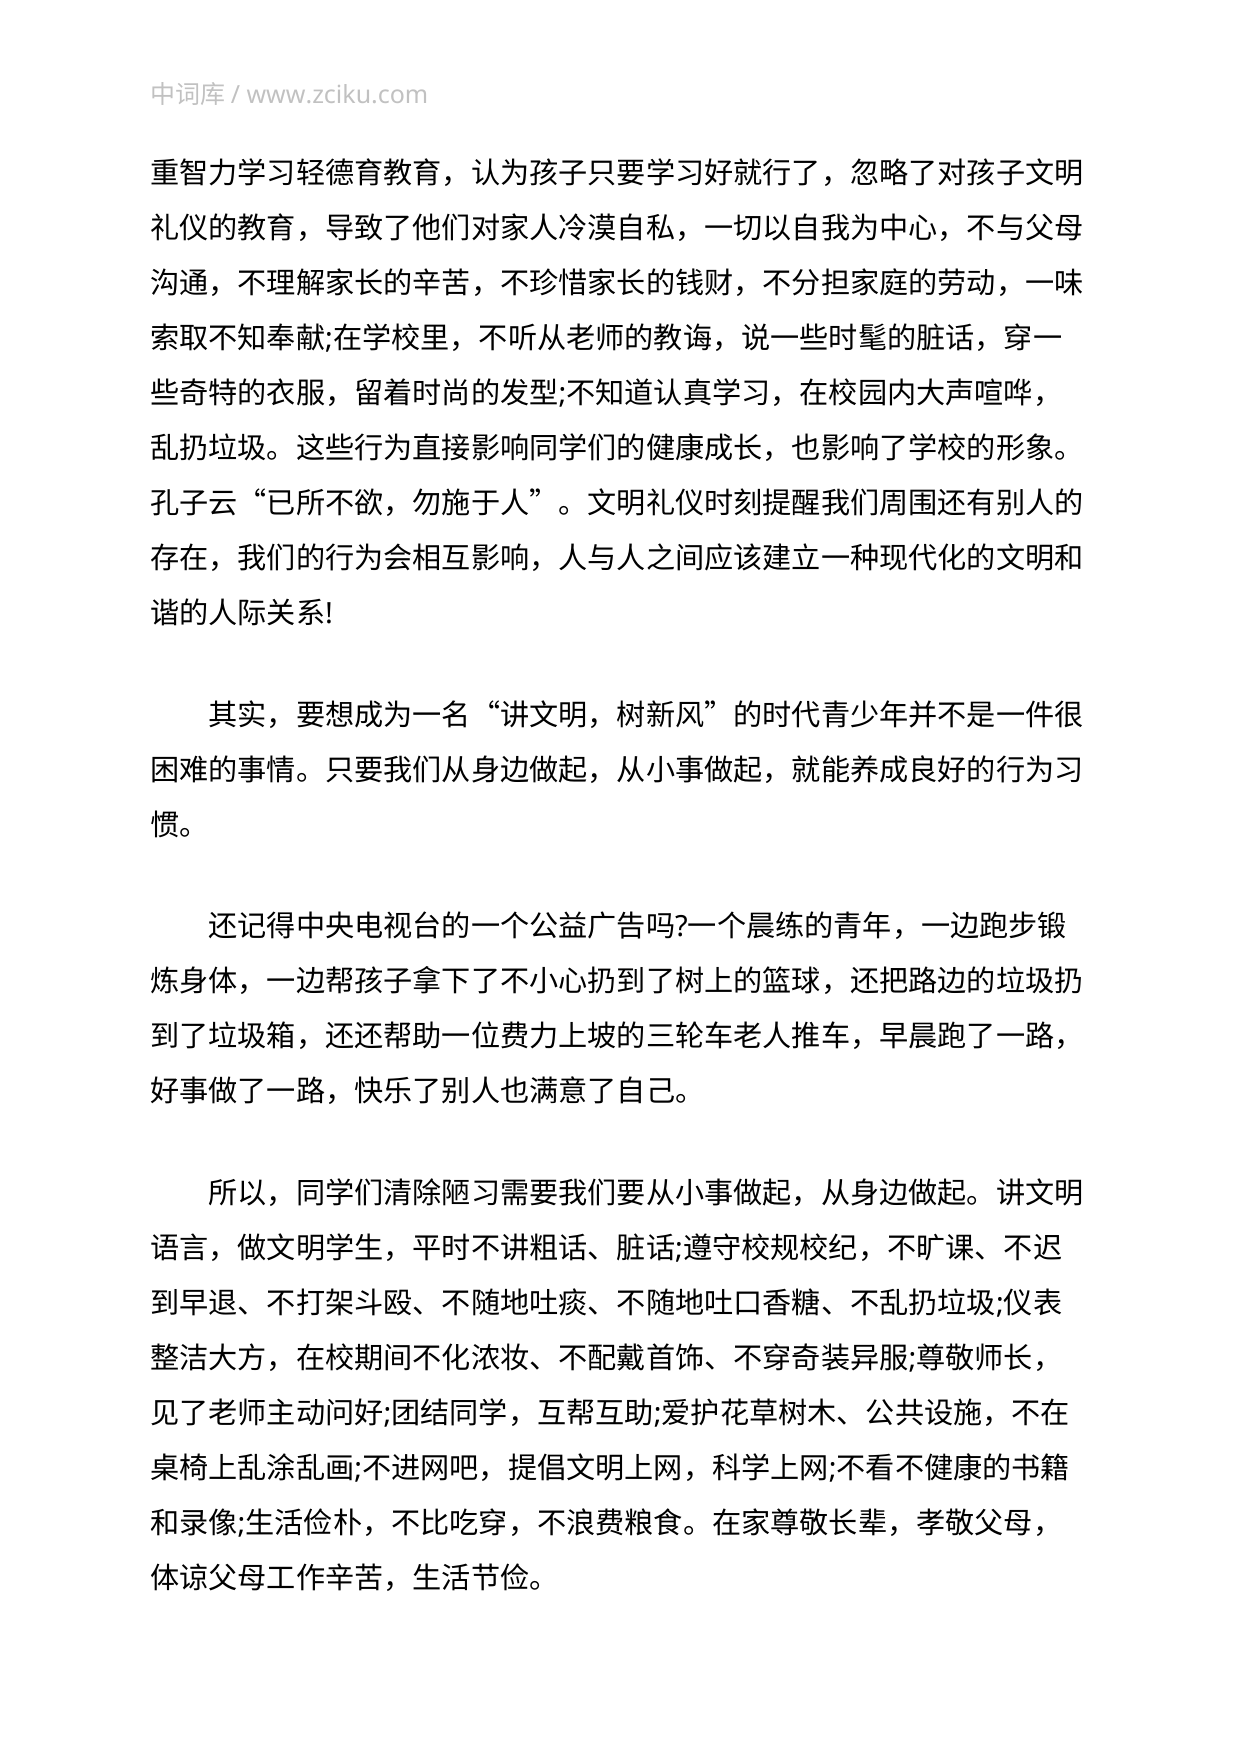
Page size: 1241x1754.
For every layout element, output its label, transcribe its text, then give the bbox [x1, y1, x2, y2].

text 还记得中央电视台的一个公益广告吗?一个晨练的青年，一边跑步锻炼身体，一边帮孩子拿下了不小心扔到了树上的篮球，还把路边的垃圾扔到了垃圾箱，还还帮助一位费力上坡的三轮车老人推车，早晨跑了一路，好事做了一路，快乐了别人也满意了自己。 [150, 903, 1090, 1110]
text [150, 150, 1090, 632]
text 所以，同学们清除陋习需要我们要从小事做起，从身边做起。讲文明语言，做文明学生，平时不讲粗话、脏话;遵守校规校纪，不旷课、不迟到早退、不打架斗殴、不随地吐痰、不随地吐口香糖、不乱扔垃圾;仪表整洁大方，在校期间不化浓妆、不配戴首饰、不穿奇装异服;尊敬师长，见了老师主动问好;团结同学，互帮互助;爱护花草树木、公共设施，不在桌椅上乱涂乱画;不进网吧，提倡文明上网，科学上网;不看不健康的书籍和录像;生活俭朴，不比吃穿，不浪费粮食。在家尊敬长辈，孝敬父母，体谅父母工作辛苦，生活节俭。 [150, 1169, 1090, 1597]
text 其实，要想成为一名“讲文明，树新风”的时代青少年并不是一件很困难的事情。只要我们从身边做起，从小事做起，就能养成良好的行为习惯。 [150, 691, 1090, 843]
